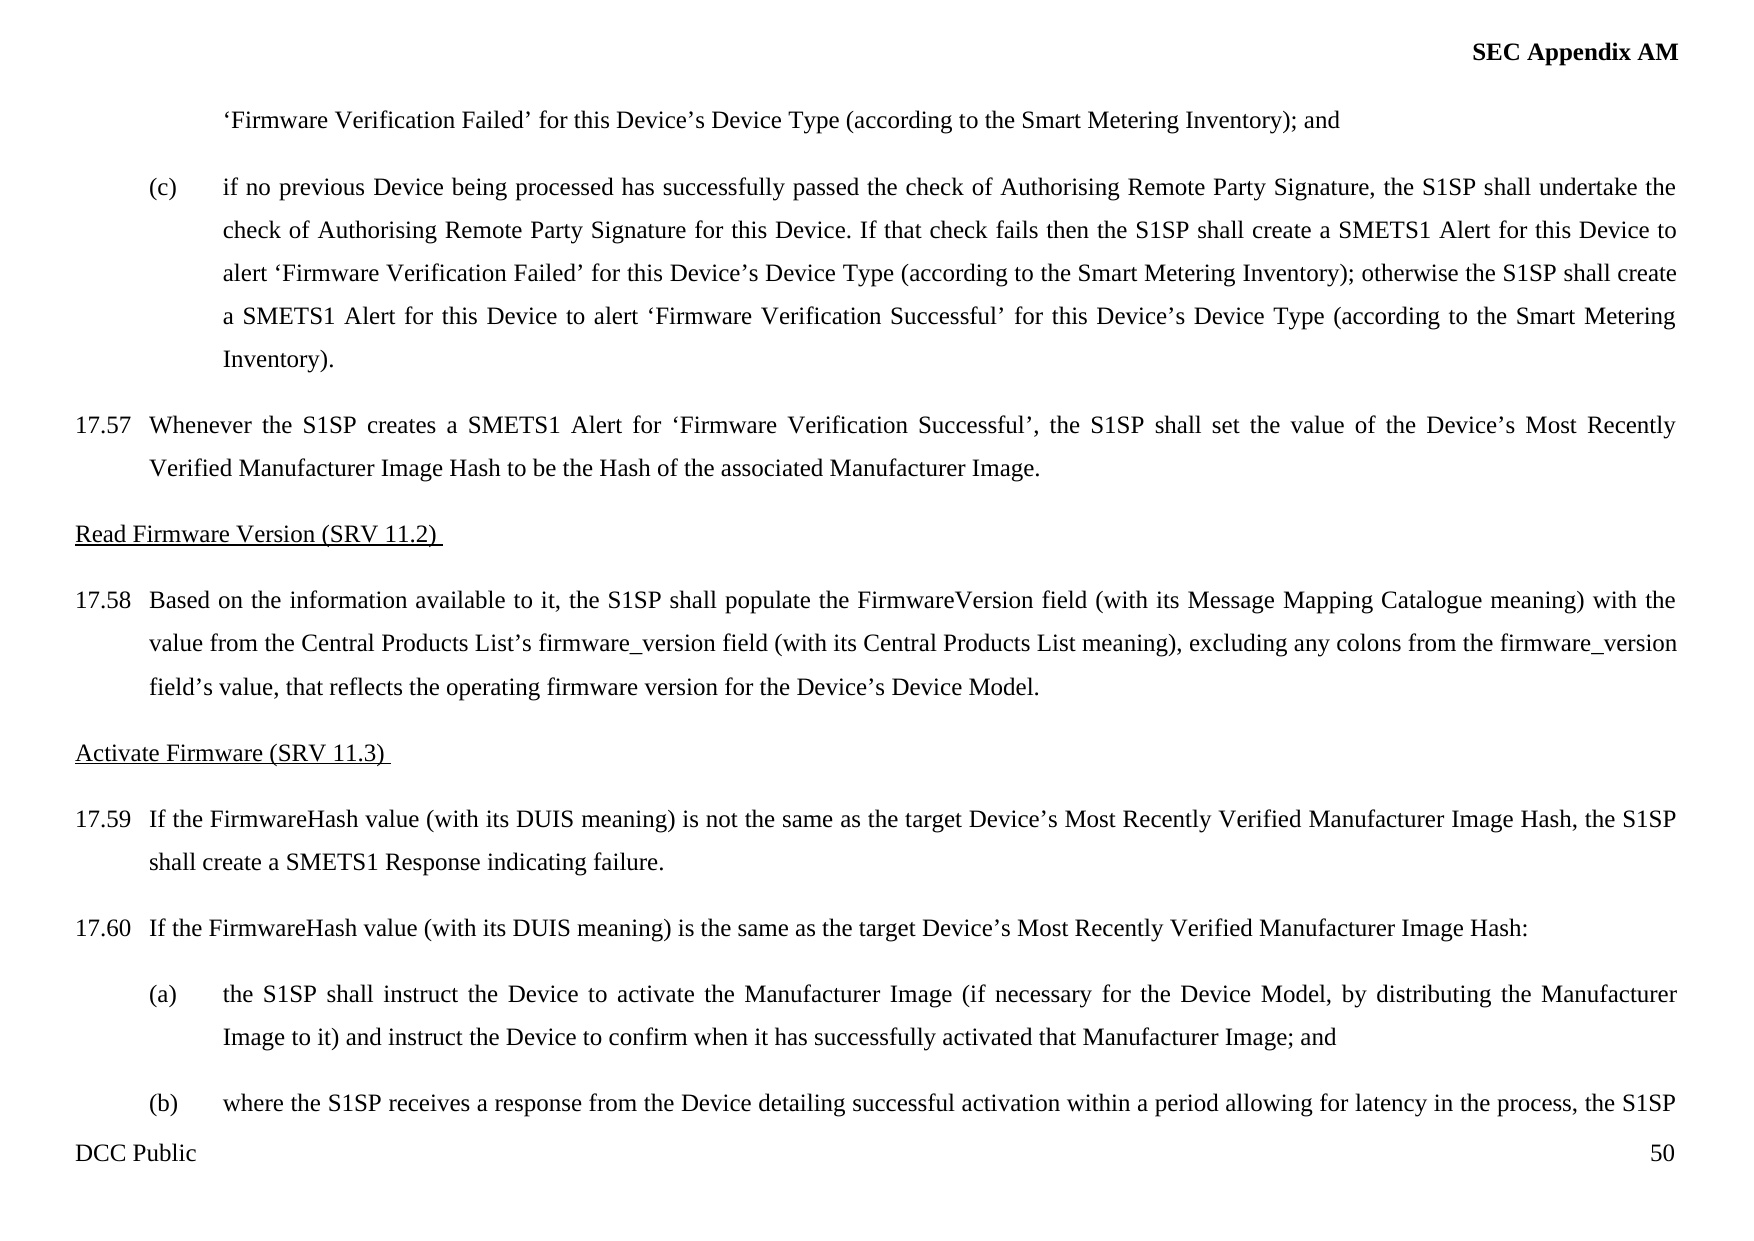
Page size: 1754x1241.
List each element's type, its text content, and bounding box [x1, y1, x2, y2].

subtitle the S1SP shall instruct the Device to activate the Manufacturer Image (if necessary for the Device Model, by distributing the Manufacturer Image to it) and instruct the Device to confirm when it has successfully activated that Manufacturer Image; and [149, 979, 1679, 1051]
subtitle If the FirmwareHash value (with its DUIS meaning) is the same as the target Device’s Most Recently Verified Manufacturer Image Hash: [75, 913, 1679, 942]
subtitle Read Firmware Version (SRV 11.2) [75, 519, 1679, 548]
subtitle if no previous Device being processed has successfully passed the check of Authorising Remote Party Signature, the S1SP shall undertake the check of Authorising Remote Party Signature for this Device. If that check fails then the S1SP shall create a SMETS1 Alert for this Device to alert ‘Firmware Verification Failed’ for this Device’s Device Type (according to the Smart Metering Inventory); otherwise the S1SP shall create a SMETS1 Alert for this Device to alert ‘Firmware Verification Successful’ for this Device’s Device Type (according to the Smart Metering Inventory). [149, 172, 1679, 373]
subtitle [149, 106, 1679, 134]
subtitle If the FirmwareHash value (with its DUIS meaning) is not the same as the target Device’s Most Recently Verified Manufacturer Image Hash, the S1SP shall create a SMETS1 Response indicating failure. [75, 804, 1679, 876]
subtitle Whenever the S1SP creates a SMETS1 Alert for ‘Firmware Verification Successful’, the S1SP shall set the value of the Device’s Most Recently Verified Manufacturer Image Hash to be the Hash of the associated Manufacturer Image. [75, 410, 1679, 482]
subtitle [149, 1088, 1679, 1117]
subtitle Based on the information available to it, the S1SP shall populate the FirmwareVersion field (with its Message Mapping Catalogue meaning) with the value from the Central Products List’s firmware_version field (with its Central Products List meaning), excluding any colons from the firmware_version field’s value, that reflects the operating firmware version for the Device’s Device Model. [75, 585, 1679, 700]
subtitle Activate Firmware (SRV 11.3) [75, 738, 1679, 766]
